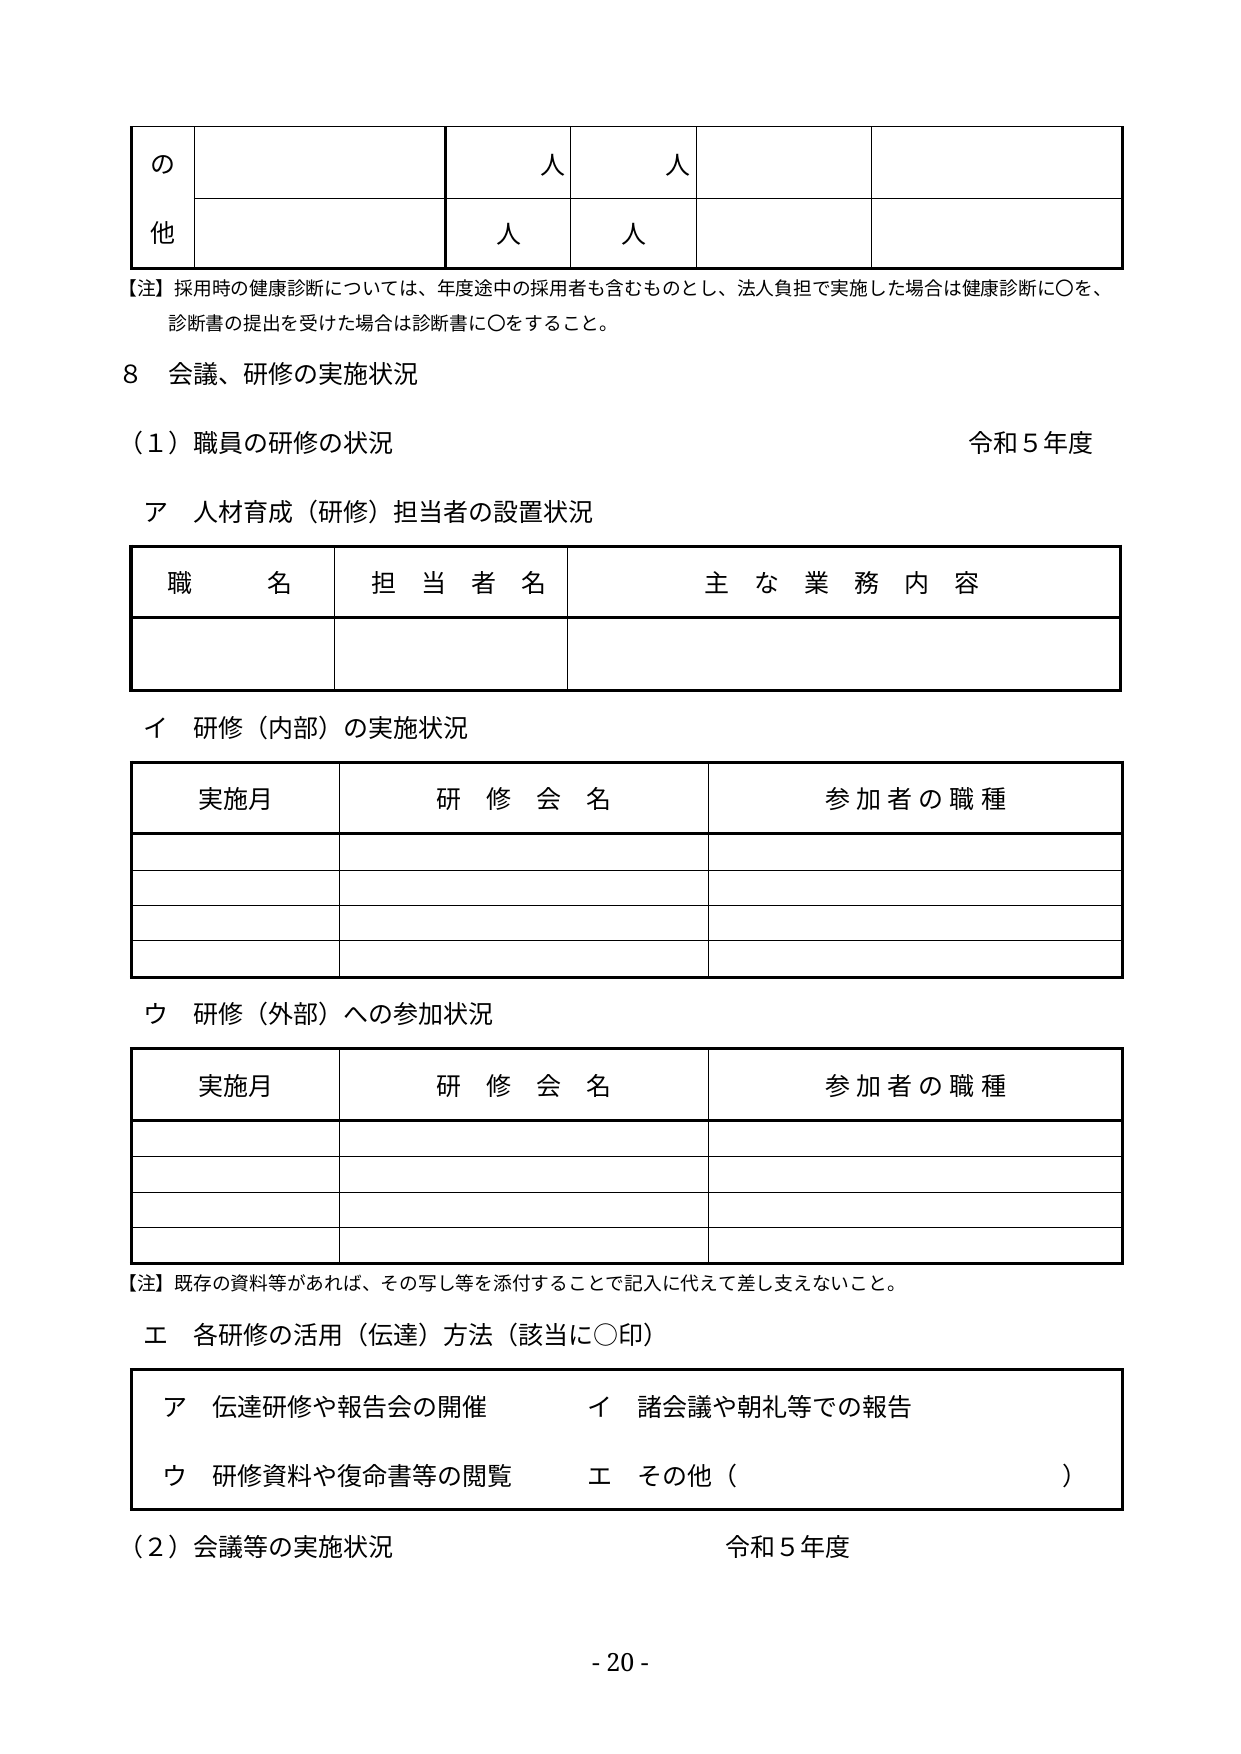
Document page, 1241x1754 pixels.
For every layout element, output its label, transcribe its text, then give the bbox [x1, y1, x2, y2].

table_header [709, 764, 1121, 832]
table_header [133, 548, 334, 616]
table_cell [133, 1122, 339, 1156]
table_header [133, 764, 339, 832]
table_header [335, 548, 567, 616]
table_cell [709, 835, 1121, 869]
text エ 各研修の活用（伝達）方法（該当に○印） [118, 1299, 1122, 1368]
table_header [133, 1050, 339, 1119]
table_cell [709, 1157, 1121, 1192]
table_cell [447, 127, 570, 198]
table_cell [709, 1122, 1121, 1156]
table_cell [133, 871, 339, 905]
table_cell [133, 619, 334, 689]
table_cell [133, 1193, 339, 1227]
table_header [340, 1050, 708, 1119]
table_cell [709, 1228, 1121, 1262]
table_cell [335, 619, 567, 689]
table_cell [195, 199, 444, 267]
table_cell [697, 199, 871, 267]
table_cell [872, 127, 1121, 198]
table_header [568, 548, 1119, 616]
text 診断書の提出を受けた場合は診断書に〇をすること。 [168, 304, 1122, 339]
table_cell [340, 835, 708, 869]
text 【注】既存の資料等があれば、その写し等を添付することで記入に代えて差し支えないこと。 [118, 1265, 1122, 1299]
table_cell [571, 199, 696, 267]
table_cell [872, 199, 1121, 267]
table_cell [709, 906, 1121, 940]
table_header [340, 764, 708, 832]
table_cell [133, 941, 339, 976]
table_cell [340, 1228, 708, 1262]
text ウ 研修（外部）への参加状況 [118, 979, 1122, 1047]
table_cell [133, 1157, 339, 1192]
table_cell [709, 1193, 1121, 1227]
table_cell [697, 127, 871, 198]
text （１）職員の研修の状況 令和５年度 [118, 407, 1122, 476]
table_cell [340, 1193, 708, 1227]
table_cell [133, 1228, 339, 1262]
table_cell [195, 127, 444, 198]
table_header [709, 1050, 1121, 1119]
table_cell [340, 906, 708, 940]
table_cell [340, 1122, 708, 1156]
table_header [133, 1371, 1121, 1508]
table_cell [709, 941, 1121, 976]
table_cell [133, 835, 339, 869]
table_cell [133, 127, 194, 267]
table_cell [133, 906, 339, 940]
text 【注】採用時の健康診断については、年度途中の採用者も含むものとし、法人負担で実施した場合は健康診断に〇を、 [118, 270, 1122, 304]
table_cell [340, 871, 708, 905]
text （２）会議等の実施状況 令和５年度 [118, 1511, 1122, 1580]
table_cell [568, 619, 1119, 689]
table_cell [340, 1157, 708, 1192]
text ア 人材育成（研修）担当者の設置状況 [118, 476, 1122, 544]
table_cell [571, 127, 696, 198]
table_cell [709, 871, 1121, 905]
text イ 研修（内部）の実施状況 [118, 692, 1122, 761]
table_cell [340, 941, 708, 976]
text ８ 会議、研修の実施状況 [118, 339, 1122, 407]
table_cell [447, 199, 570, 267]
